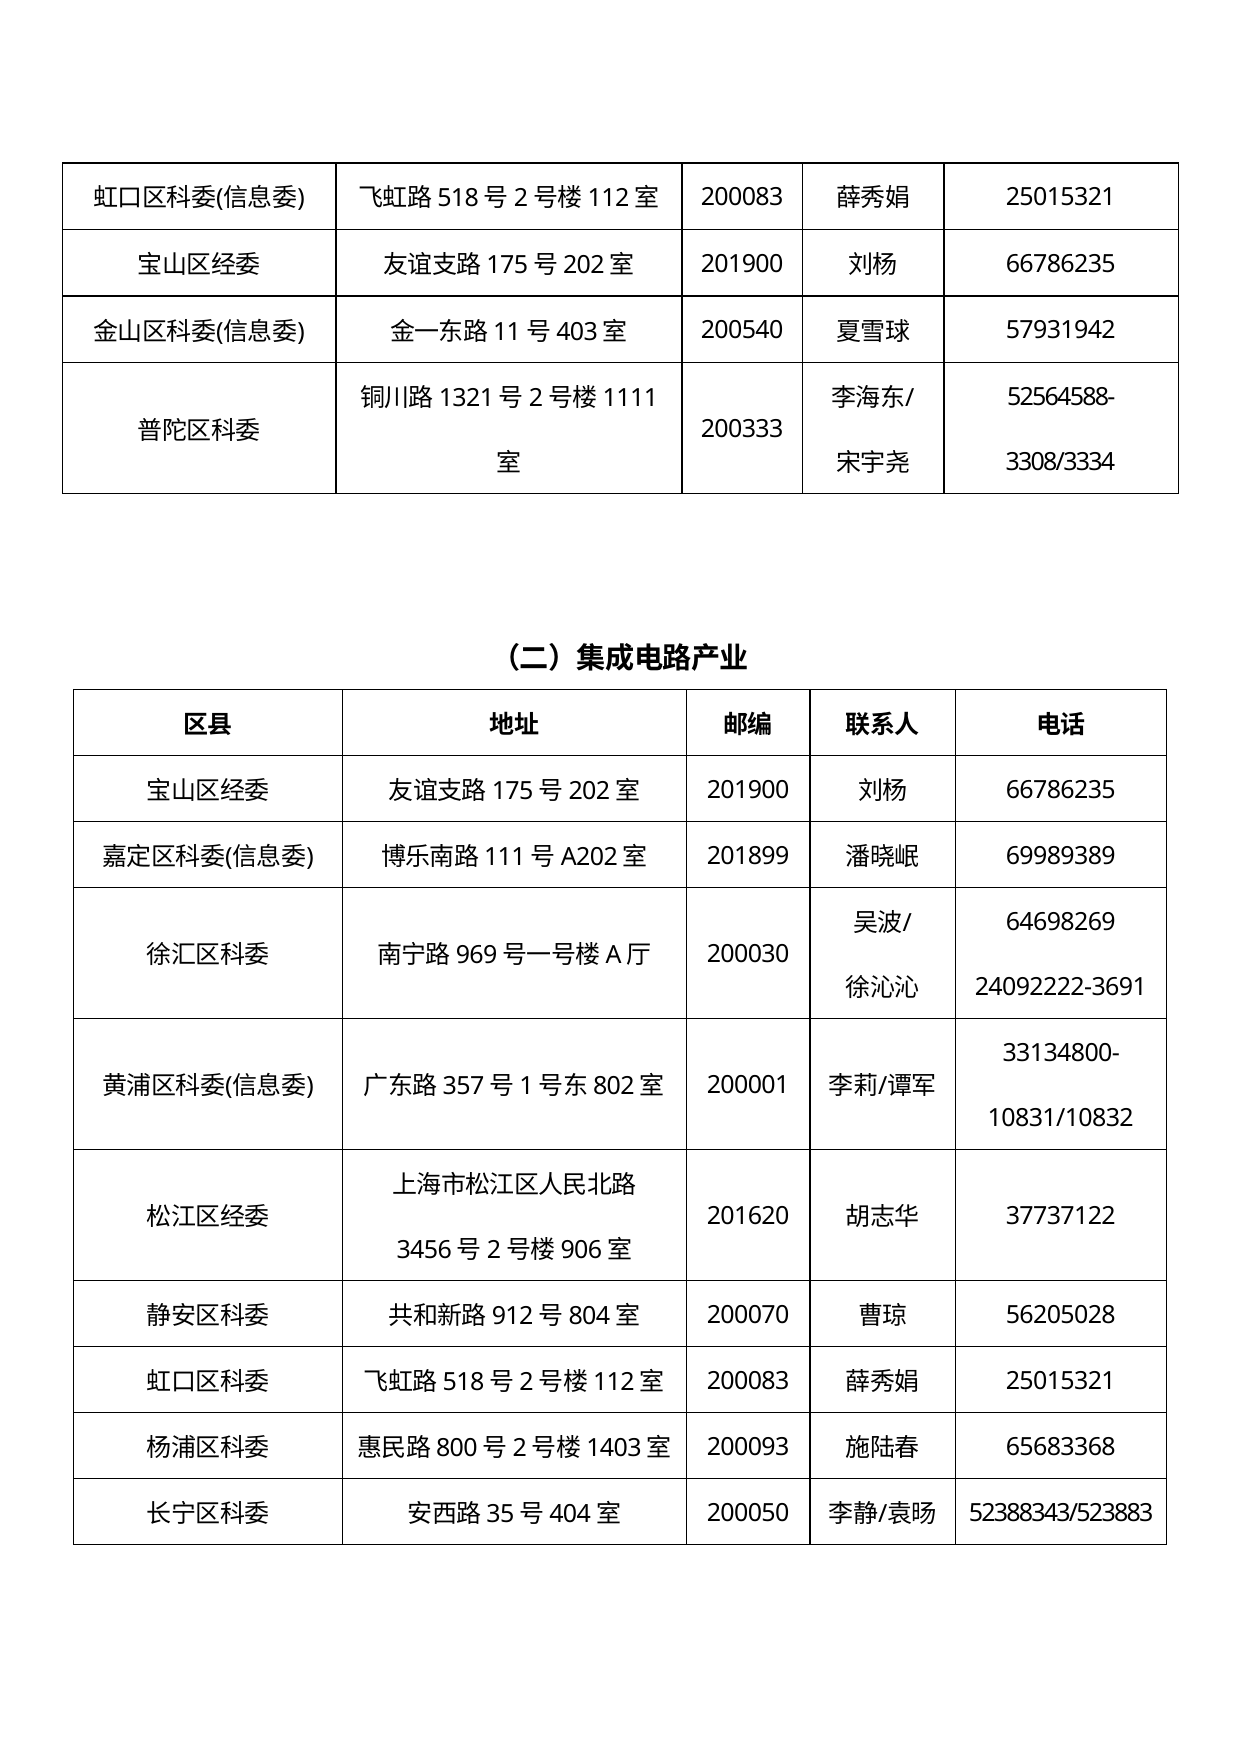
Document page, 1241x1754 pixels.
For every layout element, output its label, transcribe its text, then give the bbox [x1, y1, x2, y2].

table_cell 57931942 [945, 297, 1178, 362]
table_cell 52564588-3308/3334 [945, 363, 1178, 493]
table_cell 惠民路800号2号楼1403室 [343, 1413, 686, 1478]
table_cell 金山区科委(信息委) [63, 297, 335, 362]
table_cell 胡志华 [811, 1150, 955, 1280]
table_cell 曹琼 [811, 1281, 955, 1346]
table_cell 松江区经委 [74, 1150, 342, 1280]
table_cell 共和新路912号804室 [343, 1281, 686, 1346]
table_cell 铜川路1321号2号楼1111室 [337, 363, 681, 493]
table_cell 200540 [683, 297, 802, 362]
table_cell 徐汇区科委 [74, 888, 342, 1018]
text （二）集成电路产业 [187, 624, 1053, 689]
table_cell 上海市松江区人民北路 3456号2号楼906室 [343, 1150, 686, 1280]
table_cell 200001 [687, 1019, 809, 1149]
table_cell 37737122 [956, 1150, 1166, 1280]
table_cell 200030 [687, 888, 809, 1018]
table_cell 66786235 [956, 756, 1166, 821]
table_cell 宝山区经委 [63, 230, 335, 295]
table_cell 普陀区科委 [63, 363, 335, 493]
table_cell 33134800-10831/10832 [956, 1019, 1166, 1149]
table_cell 25015321 [956, 1347, 1166, 1412]
table_cell 南宁路969号一号楼A厅 [343, 888, 686, 1018]
table_cell 200333 [683, 363, 802, 493]
table_cell 薛秀娟 [811, 1347, 955, 1412]
table_header 联系人 [811, 690, 955, 755]
table_cell 201900 [687, 756, 809, 821]
table_cell 69989389 [956, 822, 1166, 887]
table_cell 刘杨 [803, 230, 943, 295]
table_header 电话 [956, 690, 1166, 755]
table_cell 200093 [687, 1413, 809, 1478]
table_cell 虹口区科委(信息委) [63, 164, 335, 228]
table_cell 飞虹路518号2号楼112室 [343, 1347, 686, 1412]
table_cell 虹口区科委 [74, 1347, 342, 1412]
table_cell 薛秀娟 [803, 164, 943, 228]
table_cell 200083 [683, 164, 802, 228]
table_cell 李静/袁旸 [811, 1479, 955, 1544]
table_cell 安西路35号404室 [343, 1479, 686, 1544]
table_cell 66786235 [945, 230, 1178, 295]
table_cell 200070 [687, 1281, 809, 1346]
table_cell 嘉定区科委(信息委) [74, 822, 342, 887]
table_cell 宝山区经委 [74, 756, 342, 821]
table_cell 65683368 [956, 1413, 1166, 1478]
table_cell 201899 [687, 822, 809, 887]
table_header 地址 [343, 690, 686, 755]
table_cell 吴波/ 徐沁沁 [811, 888, 955, 1018]
table_cell 200050 [687, 1479, 809, 1544]
table_cell 201900 [683, 230, 802, 295]
table_cell 56205028 [956, 1281, 1166, 1346]
table_header 区县 [74, 690, 342, 755]
table_header 邮编 [687, 690, 809, 755]
table_cell 黄浦区科委(信息委) [74, 1019, 342, 1149]
table_cell 友谊支路175号202室 [337, 230, 681, 295]
table_cell 潘晓岷 [811, 822, 955, 887]
table_cell 金一东路11号403室 [337, 297, 681, 362]
table_cell 杨浦区科委 [74, 1413, 342, 1478]
table_cell 201620 [687, 1150, 809, 1280]
table_cell 李海东/ 宋宇尧 [803, 363, 943, 493]
table_cell 刘杨 [811, 756, 955, 821]
table_cell 长宁区科委 [74, 1479, 342, 1544]
table_cell 广东路357号1号东802室 [343, 1019, 686, 1149]
table_cell 64698269 24092222-3691 [956, 888, 1166, 1018]
table_cell 李莉/谭军 [811, 1019, 955, 1149]
table_cell 25015321 [945, 164, 1178, 228]
table_cell 夏雪球 [803, 297, 943, 362]
table_cell 友谊支路175号202室 [343, 756, 686, 821]
table_cell 施陆春 [811, 1413, 955, 1478]
table_cell 静安区科委 [74, 1281, 342, 1346]
table_cell 飞虹路518号2号楼112室 [337, 164, 681, 228]
table_cell 博乐南路111号A202室 [343, 822, 686, 887]
table_cell 52388343/52388359 [956, 1479, 1166, 1544]
table_cell 200083 [687, 1347, 809, 1412]
